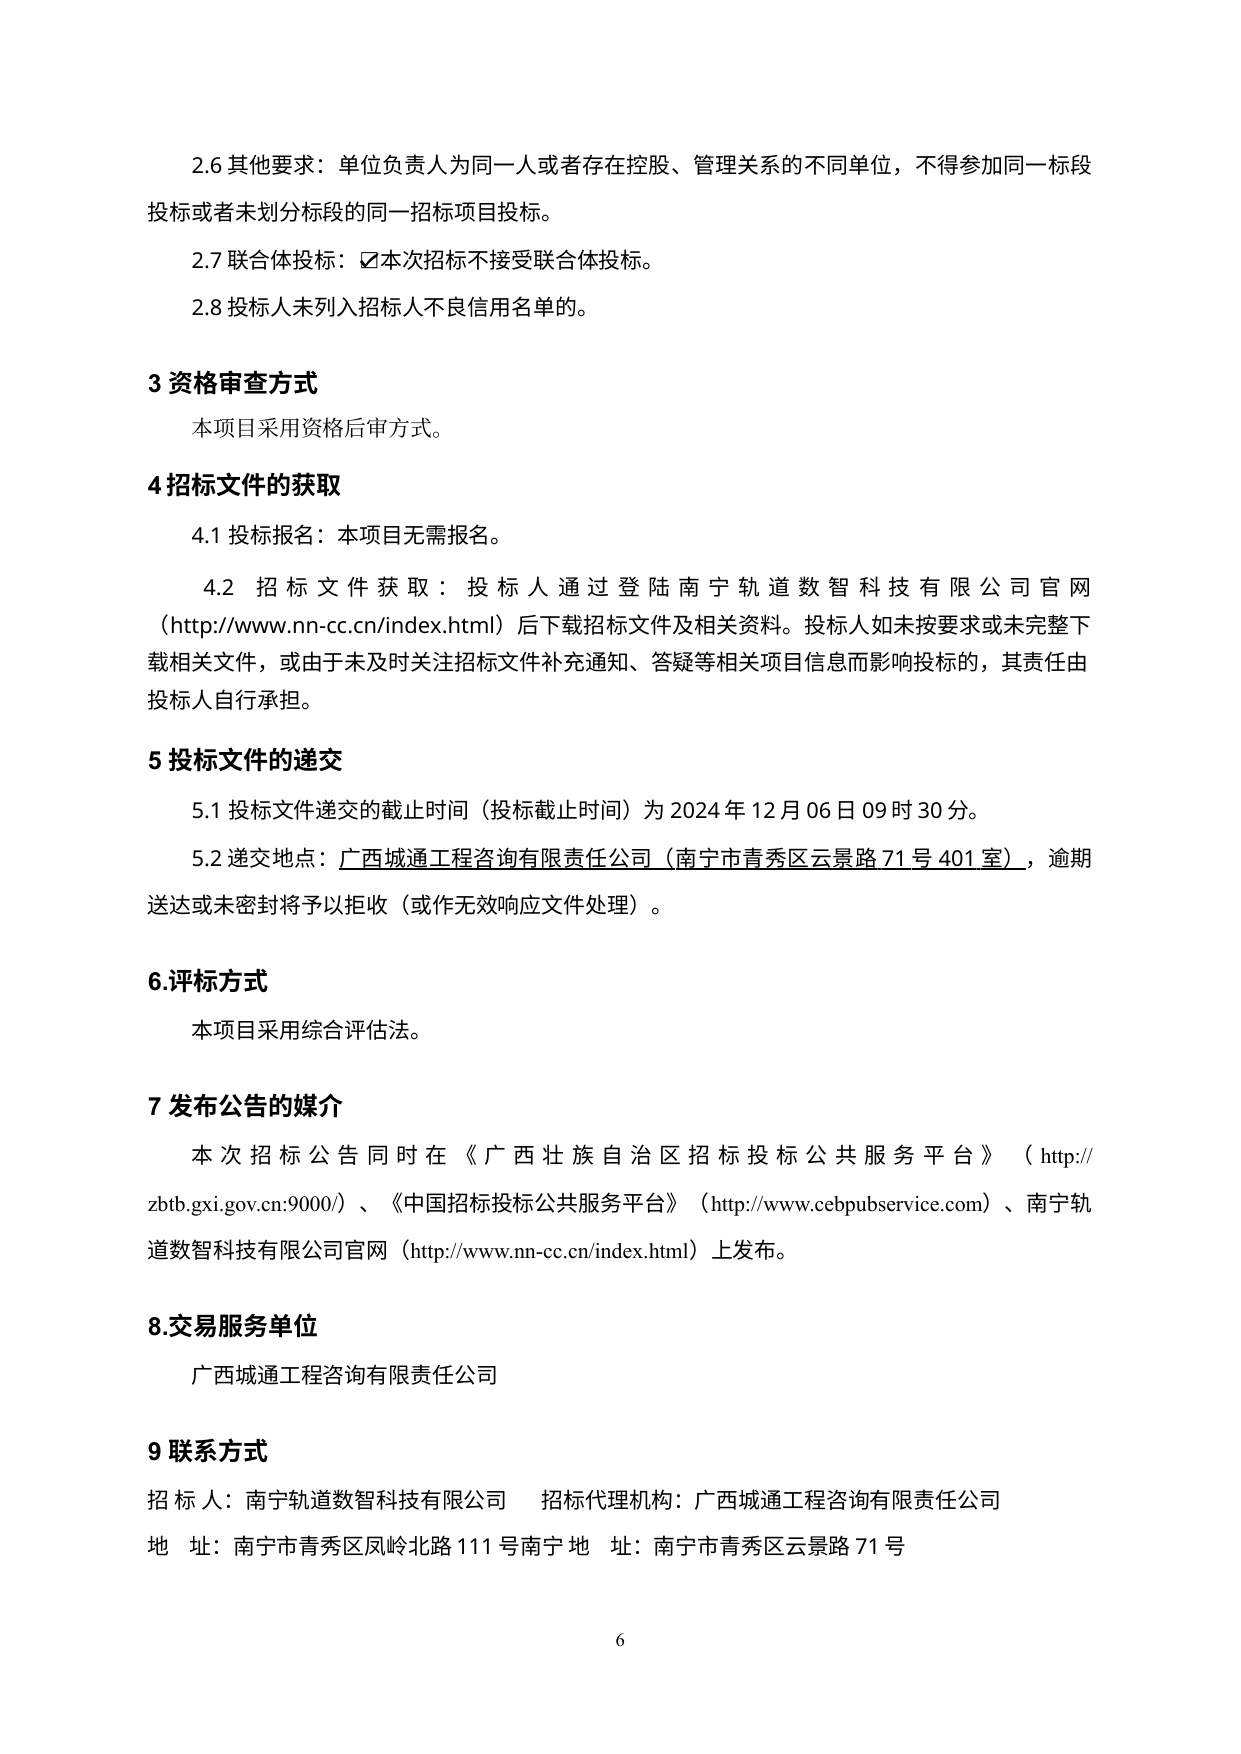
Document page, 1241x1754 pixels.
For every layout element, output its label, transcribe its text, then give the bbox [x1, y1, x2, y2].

text 本次招标公告同时在《广西壮族自治区招标投标公共服务平台》（http://zbtb.gxi.gov.cn:9000/）、《中国招标投标公共服务平台》（http://www.cebpubservice.com）、南宁轨道数智科技有限公司官网（http://www.nn-cc.cn/index.html）上发布。 [148, 1138, 1092, 1265]
text 2.8投标人未列入招标人不良信用名单的。 [169, 290, 1092, 322]
text 4.2 招标文件获取：投标人通过登陆南宁轨道数智科技有限公司官网（http://www.nn-cc.cn/index.html）后下载招标文件及相关资料。投标人如未按要求或未完整下载相关文件，或由于未及时关注招标文件补充通知、答疑等相关项目信息而影响投标的，其责任由投标人自行承担。 [148, 566, 1092, 716]
subtitle 3 资格审查方式 [148, 363, 1092, 399]
subtitle 6.评标方式 [148, 961, 1092, 997]
text 广西城通工程咨询有限责任公司 [148, 1358, 1092, 1390]
text 4.1 投标报名：本项目无需报名。 [148, 518, 1092, 550]
subtitle 9 联系方式 [148, 1431, 1092, 1467]
text 2.7联合体投标：☑本次招标不接受联合体投标。 [169, 243, 1092, 274]
text 5.2递交地点：广西城通工程咨询有限责任公司（南宁市青秀区云景路71号401室），逾期送达或未密封将予以拒收（或作无效响应文件处理）。 [148, 841, 1092, 920]
subtitle 7 发布公告的媒介 [148, 1086, 1092, 1122]
subtitle 8.交易服务单位 [148, 1306, 1092, 1342]
subtitle 4招标文件的获取 [148, 466, 1092, 502]
text 本项目采用资格后审方式。 [148, 416, 1092, 441]
text 地 址：南宁市青秀区凤岭北路111号南宁 地 址：南宁市青秀区云景路71号 [148, 1529, 1092, 1561]
subtitle 5 投标文件的递交 [148, 741, 1092, 777]
text 本项目采用综合评估法。 [148, 1013, 1092, 1045]
text 2.6其他要求：单位负责人为同一人或者存在控股、管理关系的不同单位，不得参加同一标段投标或者未划分标段的同一招标项目投标。 [148, 148, 1092, 227]
text 招 标 人：南宁轨道数智科技有限公司 招标代理机构：广西城通工程咨询有限责任公司 [148, 1483, 1092, 1515]
text 5.1 投标文件递交的截止时间（投标截止时间）为2024年12月06日09时30分。 [148, 793, 1092, 825]
